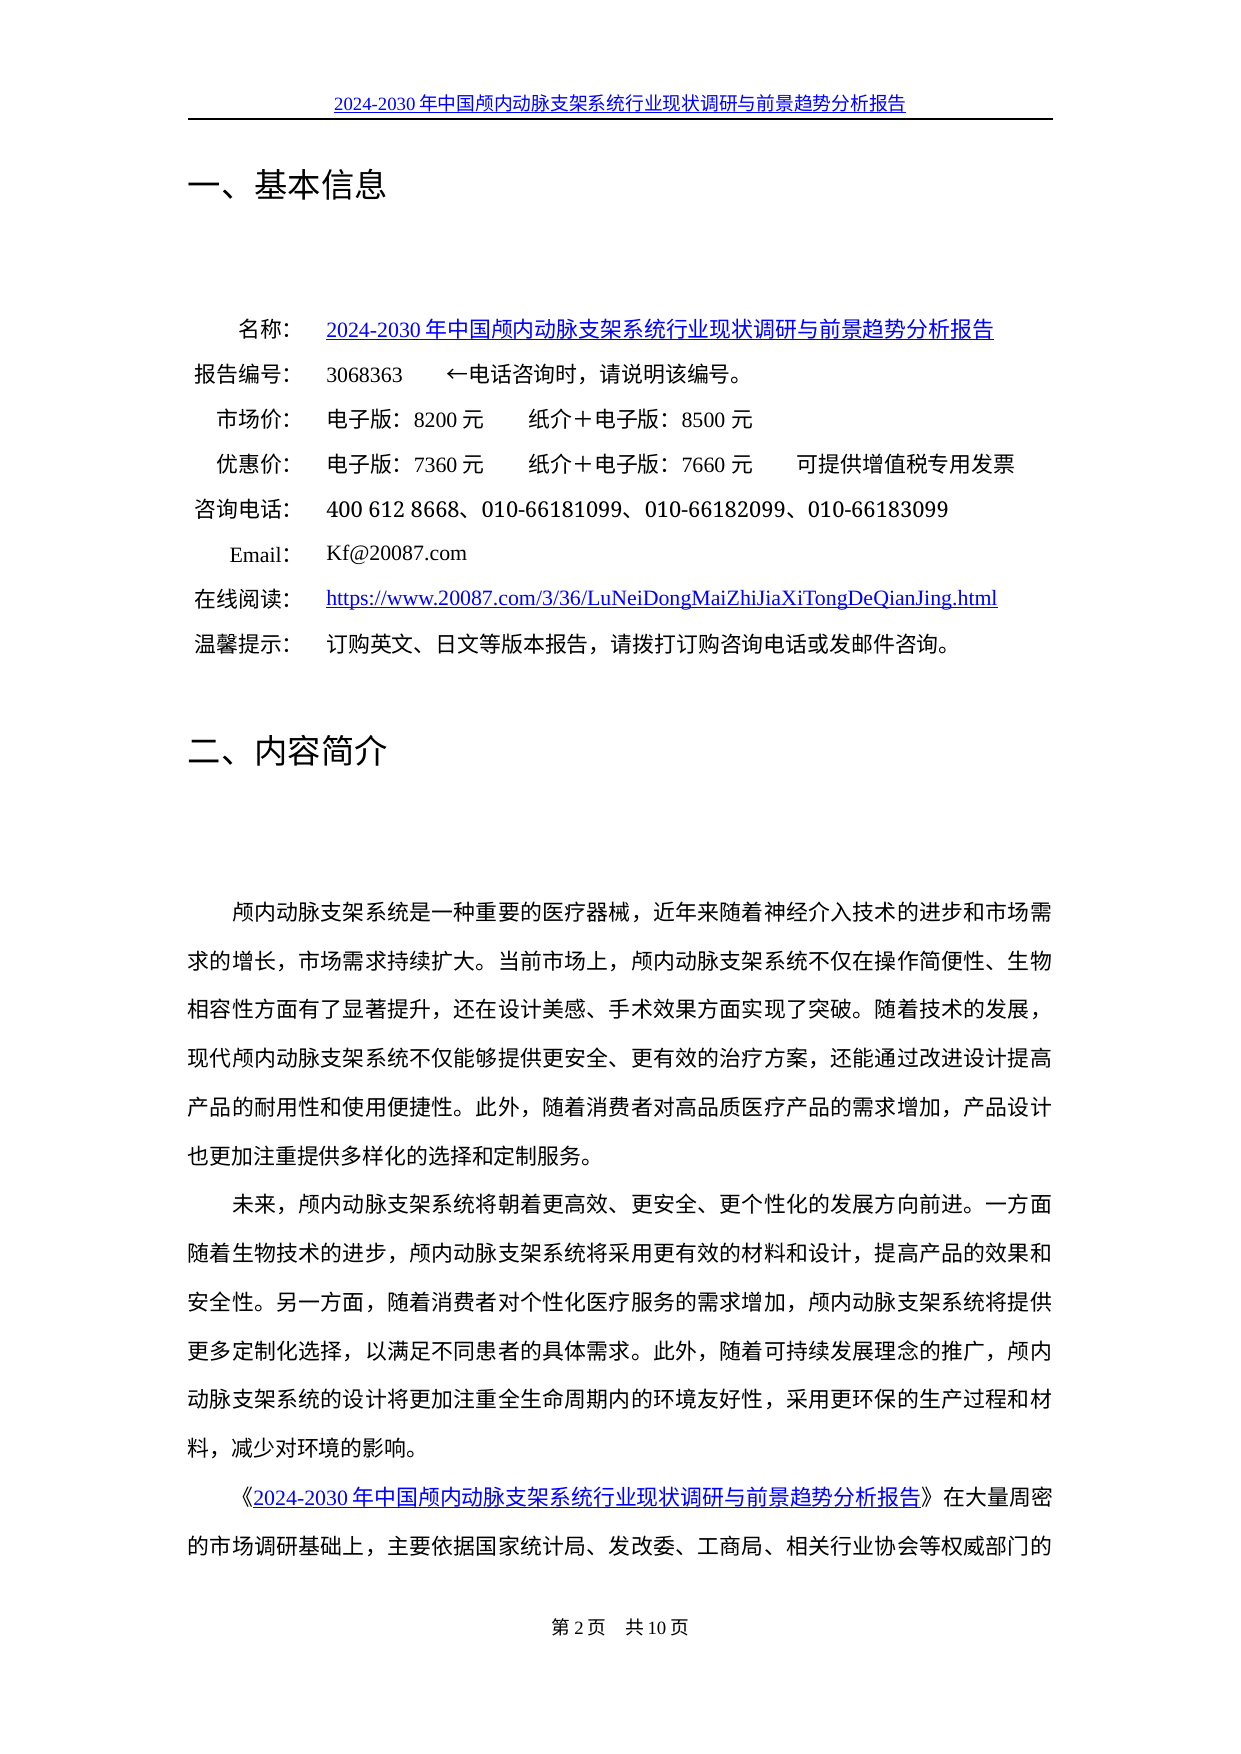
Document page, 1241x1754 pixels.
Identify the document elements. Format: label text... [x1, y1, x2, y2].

table_cell 3068363 ←电话咨询时，请说明该编号。 [315, 357, 1073, 402]
table_cell 报告编号： [167, 357, 315, 402]
table_cell 温馨提示： [167, 627, 315, 672]
title 二、内容简介 [187, 717, 1053, 782]
table_cell 电子版：7360 元 纸介＋电子版：7660 元 可提供增值税专用发票 [315, 447, 1073, 492]
table_cell 400 612 8668、010-66181099、010-66182099、010-66183099 [315, 492, 1073, 537]
table_cell Email： [167, 537, 315, 582]
table_header 名称： [167, 312, 315, 357]
table_cell [315, 582, 1073, 627]
title 一、基本信息 [187, 150, 1053, 215]
table_cell 市场价： [167, 402, 315, 447]
table_cell 咨询电话： [167, 492, 315, 537]
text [187, 894, 1053, 1561]
table_cell 订购英文、日文等版本报告，请拨打订购咨询电话或发邮件咨询。 [315, 627, 1073, 672]
table_header 2024-2030年中国颅内动脉支架系统行业现状调研与前景趋势分析报告 [315, 312, 1073, 357]
table_cell 优惠价： [167, 447, 315, 492]
table_cell Kf@20087.com [315, 537, 1073, 582]
table_cell 电子版：8200 元 纸介＋电子版：8500 元 [315, 402, 1073, 447]
table_cell 在线阅读： [167, 582, 315, 627]
